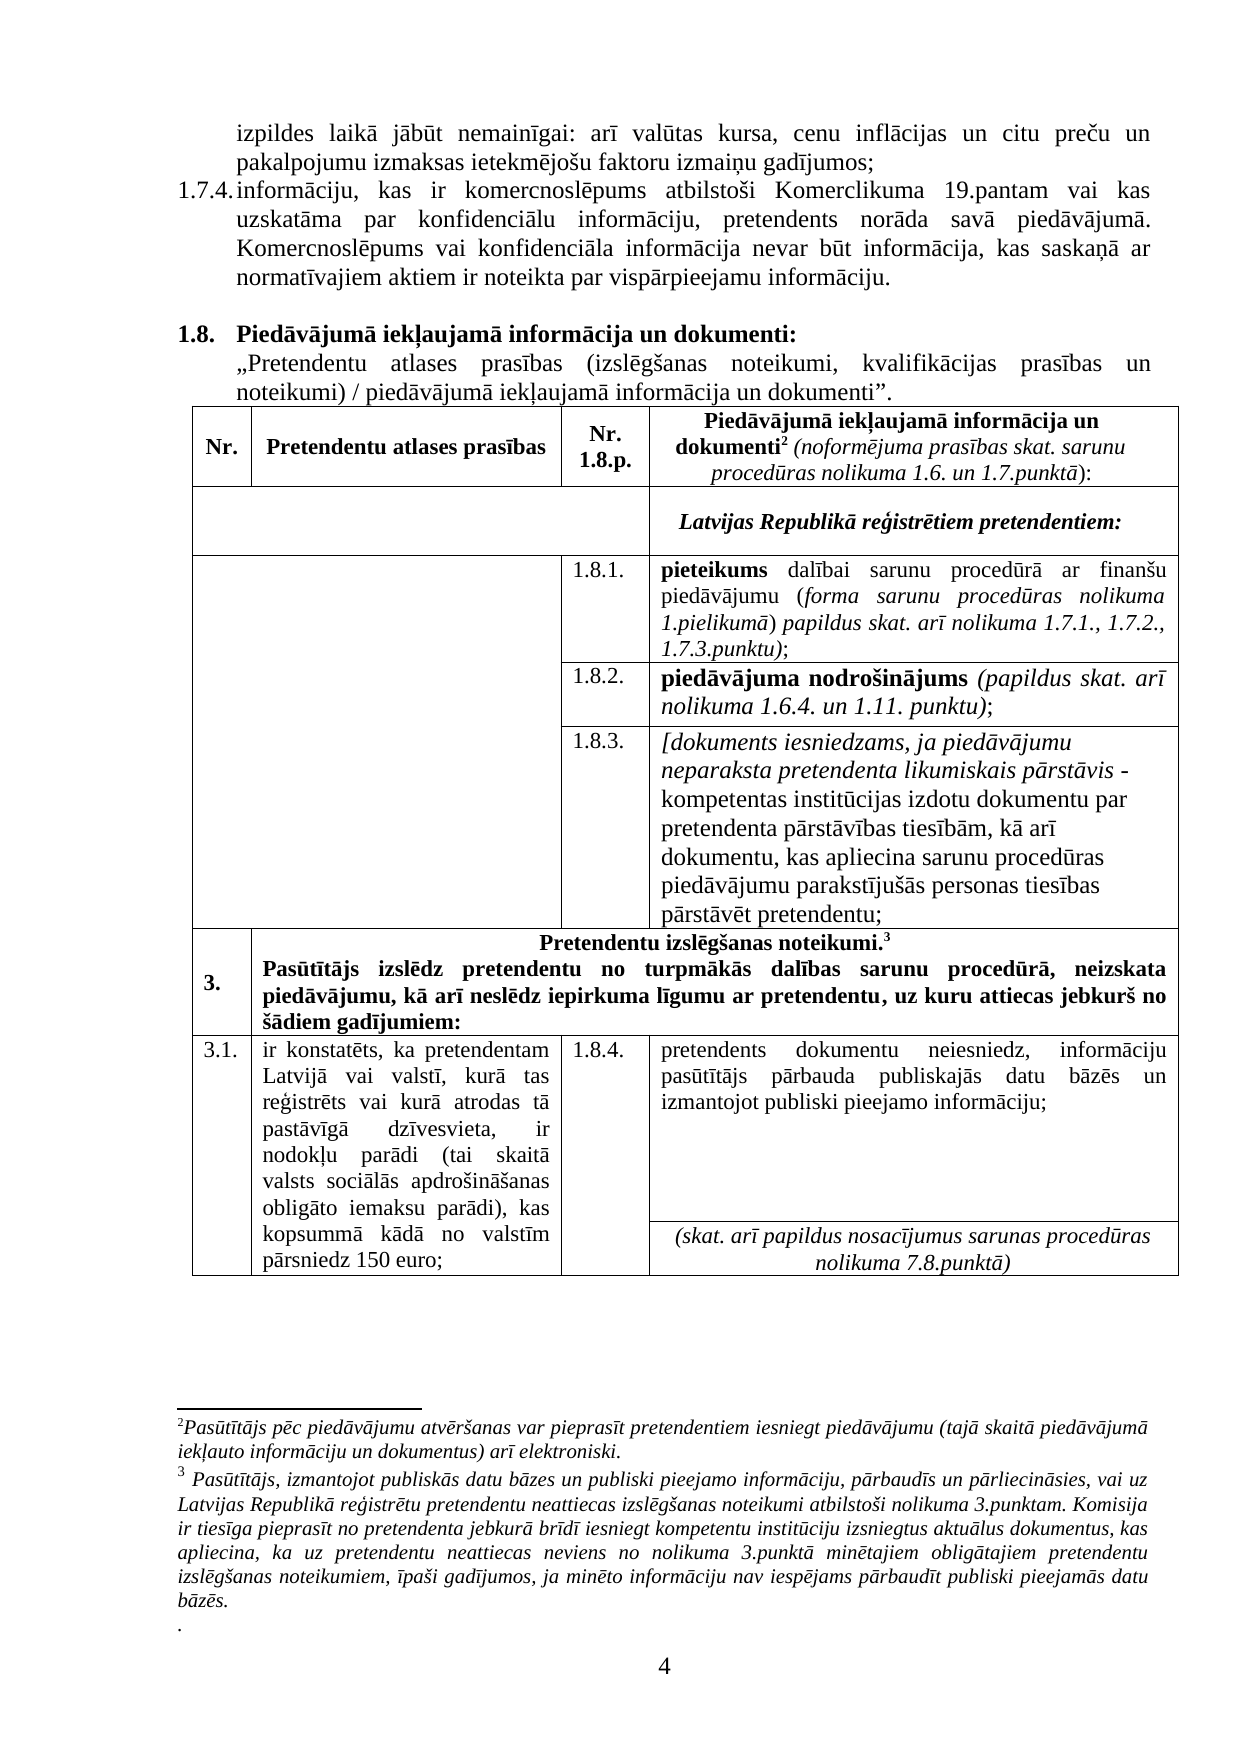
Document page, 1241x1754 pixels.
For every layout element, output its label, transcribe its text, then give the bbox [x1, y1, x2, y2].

list informāciju, kas ir komercnoslēpums atbilstoši Komerclikuma 19.pantam vai kas uzskatāma par konfidenciālu informāciju, pretendents norāda savā piedāvājumā. Komercnoslēpums vai konfidenciāla informācija nevar būt informācija, kas saskaņā ar normatīvajiem aktiem ir noteikta par vispārpieejamu informāciju. [177, 176, 1152, 291]
table_header Nr. [193, 407, 251, 486]
table_header [1154, 407, 1178, 486]
table_cell 1.8.4. [562, 1036, 649, 1275]
table_header Nr. 1.8.p. [562, 407, 649, 486]
table_cell [1154, 487, 1178, 555]
text „Pretendentu atlases prasības (izslēgšanas noteikumi, kvalifikācijas prasības un noteikumi) / piedāvājumā iekļaujamā informācija un dokumenti”. [236, 348, 1152, 406]
list Piedāvājumā iekļaujamā informācija un dokumenti: [177, 319, 1152, 348]
table_cell (skat. arī papildus nosacījumus sarunas procedūras nolikuma 7.8.punktā) [650, 1222, 1178, 1275]
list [177, 118, 1152, 176]
table_header Piedāvājumā iekļaujamā informācija un dokumenti (noformējuma prasības skat. sarunu procedūras nolikuma 1.6. un 1.7.punktā): [650, 407, 1153, 486]
table_cell Pretendentu izslēgšanas noteikumi. Pasūtītājs izslēdz pretendentu no turpmākās dalības sarunu procedūrā, neizskata piedāvājumu, kā arī neslēdz iepirkuma līgumu ar pretendentu, uz kuru attiecas jebkurš no šādiem gadījumiem: [252, 929, 1178, 1034]
table_cell Latvijas Republikā reģistrētiem pretendentiem: [650, 487, 1153, 555]
table_cell ir konstatēts, ka pretendentam Latvijā vai valstī, kurā tas reģistrēts vai kurā atrodas tā pastāvīgā dzīvesvieta, ir nodokļu parādi (tai skaitā valsts sociālās apdrošināšanas obligāto iemaksu parādi), kas kopsummā kādā no valstīm pārsniedz 150 euro; [252, 1036, 561, 1275]
table_cell 1.8.1. [562, 556, 649, 662]
table_cell [193, 487, 649, 555]
table_cell pieteikums dalībai sarunu procedūrā ar finanšu piedāvājumu (forma sarunu procedūras nolikuma 1.pielikumā) papildus skat. arī nolikuma 1.7.1., 1.7.2., 1.7.3.punktu); [650, 556, 1178, 662]
table_cell 1.8.2. [562, 663, 649, 726]
table_cell 3. [193, 929, 251, 1034]
table_cell [193, 556, 561, 928]
table_cell piedāvājuma nodrošinājums (papildus skat. arī nolikuma 1.6.4. un 1.11. punktu); [650, 663, 1178, 726]
table_header Pretendentu atlases prasības [252, 407, 561, 486]
table_cell 3.1. [193, 1036, 251, 1275]
table_cell pretendents dokumentu neiesniedz, informāciju pasūtītājs pārbauda publiskajās datu bāzēs un izmantojot publiski pieejamo informāciju; [650, 1036, 1178, 1221]
table_cell 1.8.3. [562, 727, 649, 928]
table_cell [dokuments iesniedzams, ja piedāvājumu neparaksta pretendenta likumiskais pārstāvis - kompetentas institūcijas izdotu dokumentu par pretendenta pārstāvības tiesībām, kā arī dokumentu, kas apliecina sarunu procedūras piedāvājumu parakstījušās personas tiesības pārstāvēt pretendentu; [650, 727, 1178, 928]
